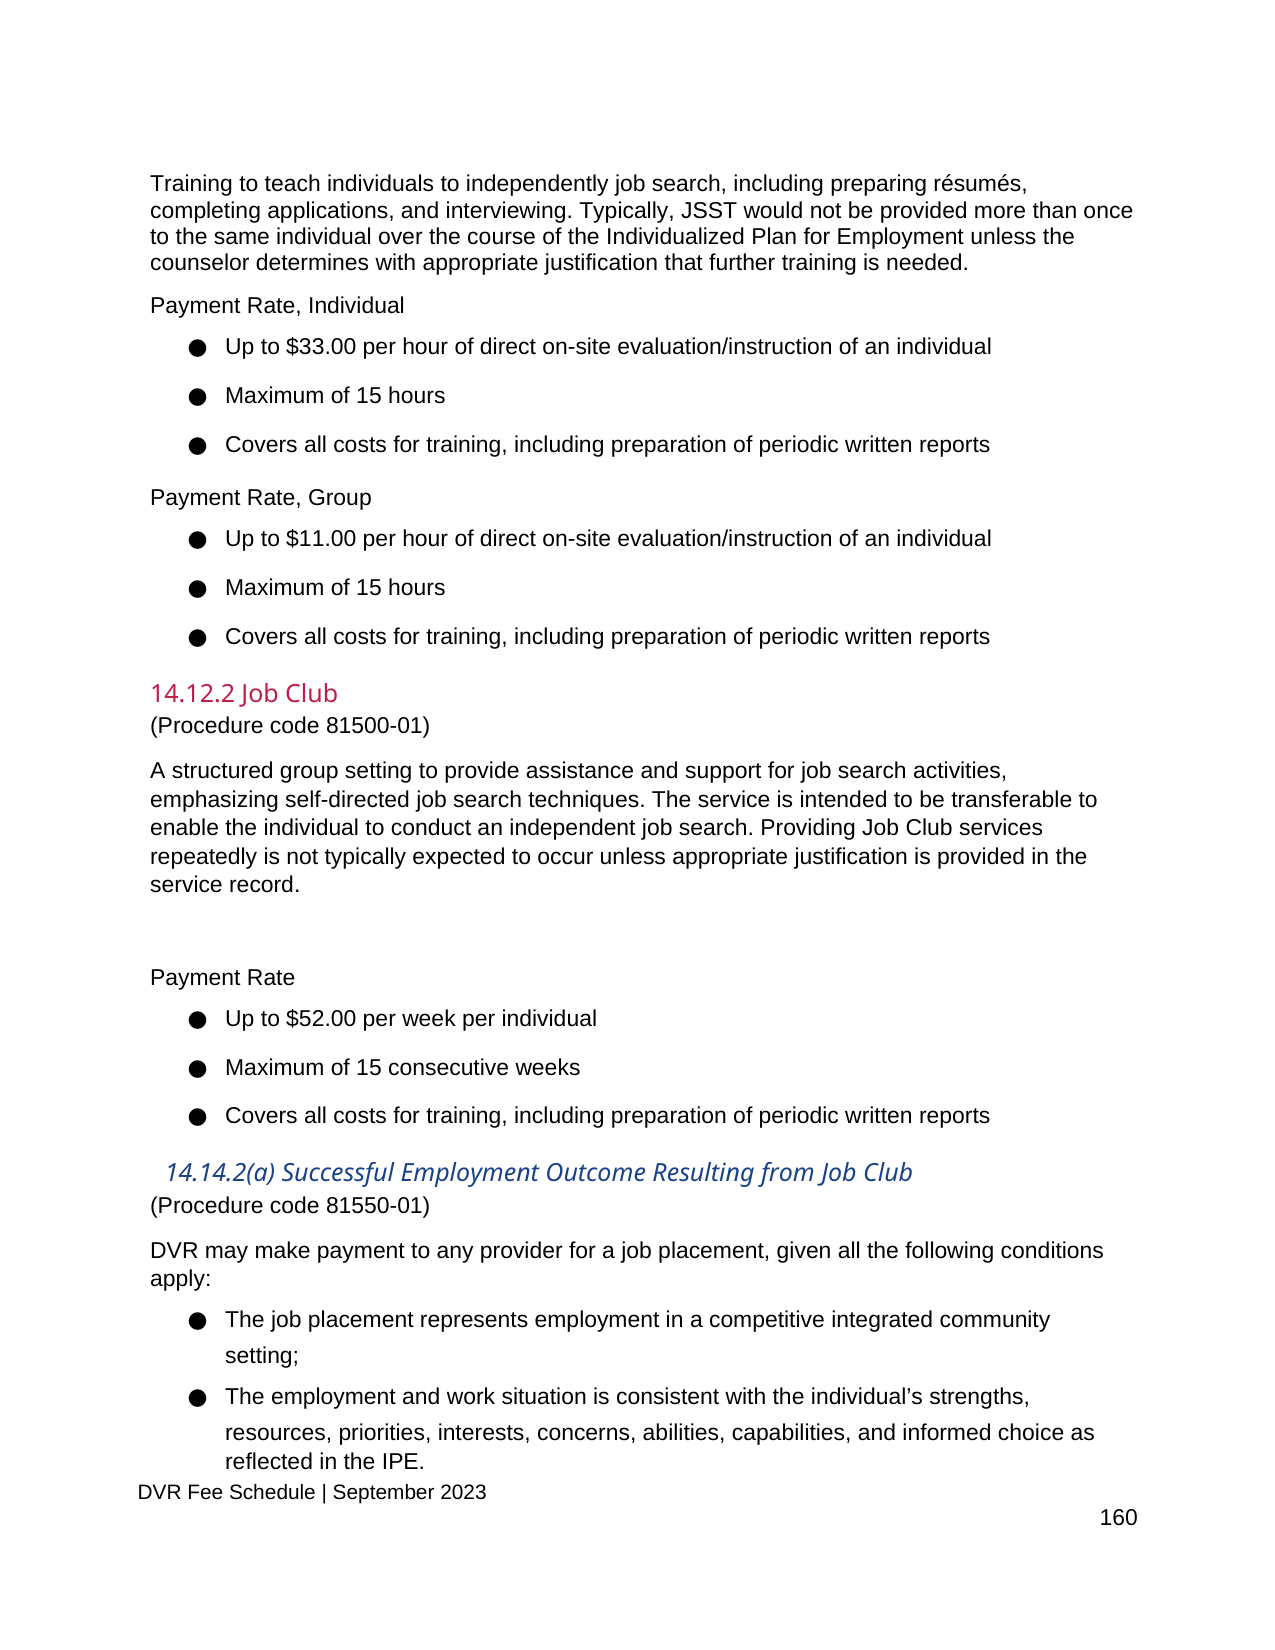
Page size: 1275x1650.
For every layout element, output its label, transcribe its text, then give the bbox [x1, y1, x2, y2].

text (Procedure code 81500-01) [150, 712, 1137, 738]
text DVR may make payment to any provider for a job placement, given all the following conditions apply: [150, 1237, 1137, 1292]
list Maximum of 15 consecutive weeks [187, 1041, 1137, 1088]
text Payment Rate, Individual [150, 292, 1137, 319]
list Maximum of 15 hours [187, 561, 1137, 608]
list Up to $33.00 per hour of direct on-site evaluation/instruction of an individual [187, 321, 1137, 368]
text Payment Rate, Group [150, 484, 1137, 510]
text (Procedure code 81550-01) [150, 1192, 1137, 1218]
text Payment Rate [150, 963, 1137, 990]
list Up to $11.00 per hour of direct on-site evaluation/instruction of an individual [187, 512, 1137, 559]
list Covers all costs for training, including preparation of periodic written reports [187, 418, 1137, 465]
list Covers all costs for training, including preparation of periodic written reports [187, 1090, 1137, 1137]
text Training to teach individuals to independently job search, including preparing résumés, completing applications, and interviewing. Typically, JSST would not be provided more than once to the same individual over the course of the Individualized Plan for Employment unless the counselor determines with appropriate justification that further training is needed. [150, 170, 1137, 276]
list The job placement represents employment in a competitive integrated community setting; [187, 1294, 1051, 1369]
list Maximum of 15 hours [187, 369, 1137, 416]
subtitle 14.14.2(a) Successful Employment Outcome Resulting from Job Club [150, 1155, 1137, 1189]
list Up to $52.00 per week per individual [187, 992, 1137, 1039]
subtitle Job Club [150, 676, 1137, 710]
text A structured group setting to provide assistance and support for job search activities, emphasizing self-directed job search techniques. The service is intended to be transferable to enable the individual to conduct an independent job search. Providing Job Club services repeatedly is not typically expected to occur unless appropriate justification is provided in the service record. [150, 757, 1122, 897]
list Covers all costs for training, including preparation of periodic written reports [187, 610, 1137, 657]
list The employment and work situation is consistent with the individual’s strengths, resources, priorities, interests, concerns, abilities, capabilities, and informed choice as reflected in the IPE. [187, 1370, 1096, 1474]
